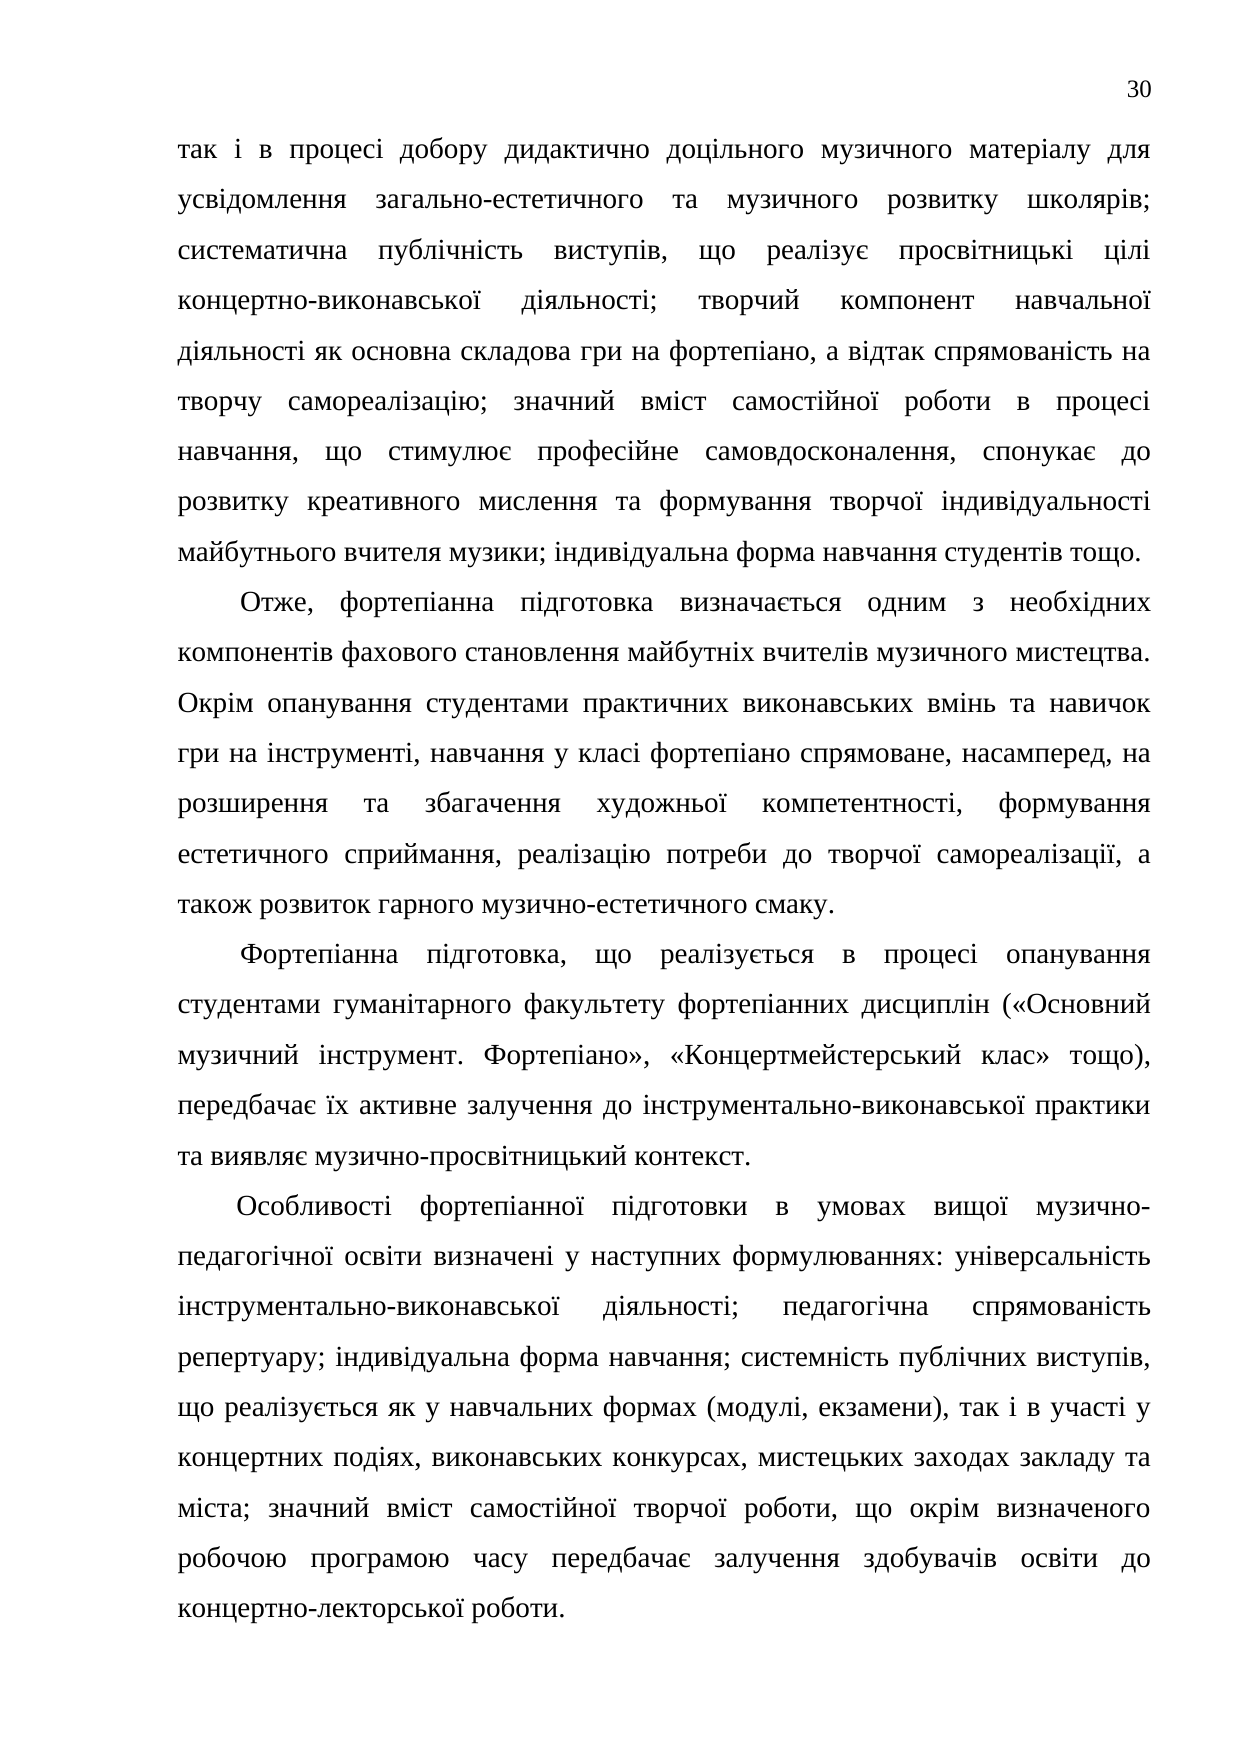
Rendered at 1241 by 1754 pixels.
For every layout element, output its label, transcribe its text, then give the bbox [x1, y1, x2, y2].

text Отже, фортепіанна підготовка визначається одним з необхідних компонентів фахового становлення майбутніх вчителів музичного мистецтва. Окрім опанування студентами практичних виконавських вмінь та навичок гри на інструменті, навчання у класі фортепіано спрямоване, насамперед, на розширення та збагачення художньої компетентності, формування естетичного сприймання, реалізацію потреби до творчої самореалізації, а також розвиток гарного музично-естетичного смаку. [177, 584, 1152, 919]
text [177, 131, 1152, 567]
text Фортепіанна підготовка, що реалізується в процесі опанування студентами гуманітарного факультету фортепіанних дисциплін («Основний музичний інструмент. Фортепіано», «Концертмейстерський клас» тощо), передбачає їх активне залучення до інструментально-виконавської практики та виявляє музично-просвітницький контекст. [177, 936, 1152, 1171]
text Особливості фортепіанної підготовки в умовах вищої музично-педагогічної освіти визначені у наступних формулюваннях: універсальність інструментально-виконавської діяльності; педагогічна спрямованість репертуару; індивідуальна форма навчання; системність публічних виступів, що реалізується як у навчальних формах (модулі, екзамени), так і в участі у концертних подіях, виконавських конкурсах, мистецьких заходах закладу та міста; значний вміст самостійної творчої роботи, що окрім визначеного робочою програмою часу передбачає залучення здобувачів освіти до концертно-лекторської роботи. [177, 1188, 1152, 1624]
